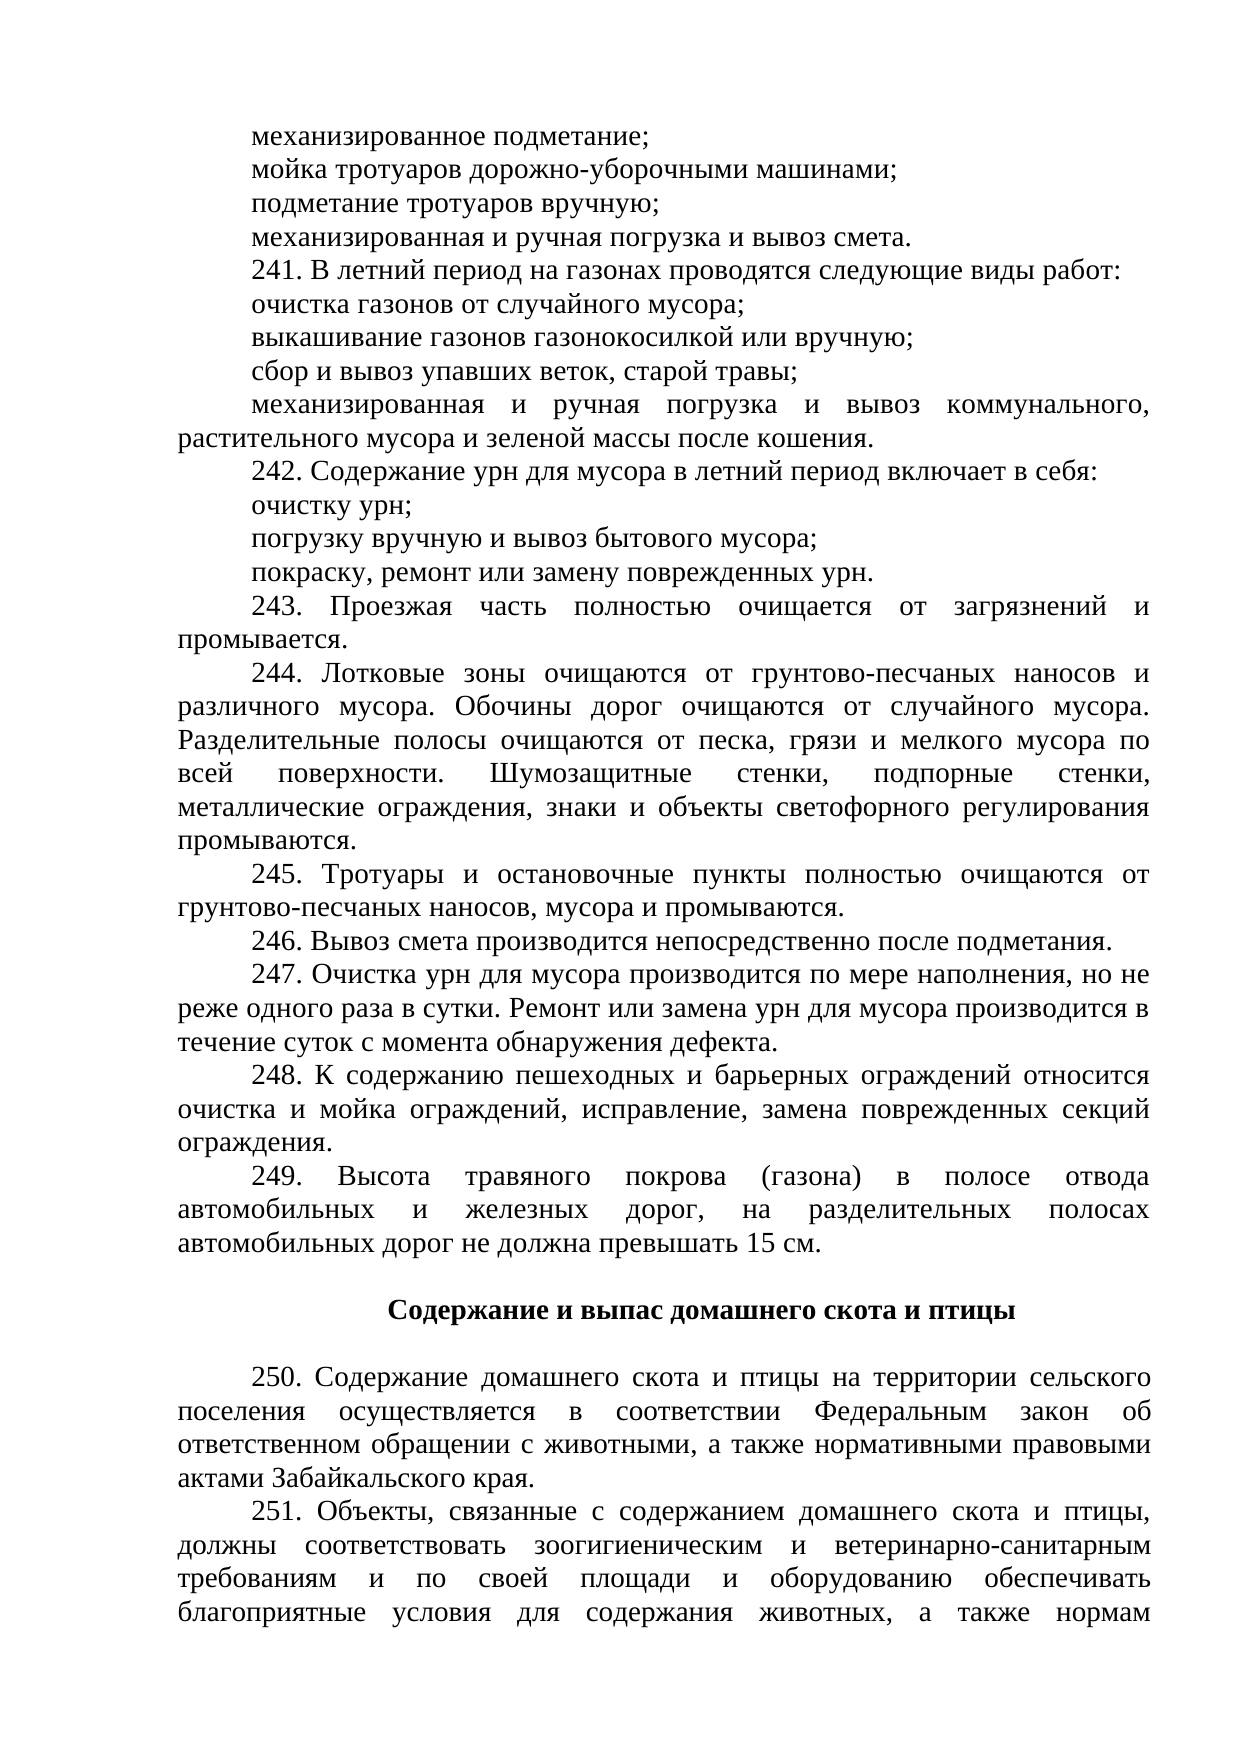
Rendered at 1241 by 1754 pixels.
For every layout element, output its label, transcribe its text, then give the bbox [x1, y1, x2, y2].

text механизированное подметание; [177, 118, 1152, 152]
text покраску, ремонт или замену поврежденных урн. [177, 554, 1152, 588]
text 244. Лотковые зоны очищаются от грунтово-песчаных наносов и различного мусора. Обочины дорог очищаются от случайного мусора. Разделительные полосы очищаются от песка, грязи и мелкого мусора по всей поверхности. Шумозащитные стенки, подпорные стенки, металлические ограждения, знаки и объекты светофорного регулирования промываются. [177, 655, 1152, 856]
text сбор и вывоз упавших веток, старой травы; [177, 353, 1152, 386]
text 245. Тротуары и остановочные пункты полностью очищаются от грунтово-песчаных наносов, мусора и промываются. [177, 856, 1152, 923]
text 241. В летний период на газонах проводятся следующие виды работ: [177, 252, 1152, 286]
text Содержание и выпас домашнего скота и птицы [177, 1292, 1152, 1326]
text 242. Содержание урн для мусора в летний период включает в себя: [177, 453, 1152, 487]
text 247. Очистка урн для мусора производится по мере наполнения, но не реже одного раза в сутки. Ремонт или замена урн для мусора производится в течение суток с момента обнаружения дефекта. [177, 957, 1152, 1057]
text 248. К содержанию пешеходных и барьерных ограждений относится очистка и мойка ограждений, исправление, замена поврежденных секций ограждения. [177, 1057, 1152, 1158]
text очистку урн; [177, 487, 1152, 521]
text погрузку вручную и вывоз бытового мусора; [177, 521, 1152, 554]
text 250. Содержание домашнего скота и птицы на территории сельского поселения осуществляется в соответствии Федеральным закон об ответственном обращении с животными, а также нормативными правовыми актами Забайкальского края. [177, 1359, 1152, 1493]
text подметание тротуаров вручную; [177, 185, 1152, 219]
text механизированная и ручная погрузка и вывоз смета. [177, 219, 1152, 252]
text механизированная и ручная погрузка и вывоз коммунального, растительного мусора и зеленой массы после кошения. [177, 386, 1152, 453]
text выкашивание газонов газонокосилкой или вручную; [177, 319, 1152, 353]
text мойка тротуаров дорожно-уборочными машинами; [177, 152, 1152, 185]
text 249. Высота травяного покрова (газона) в полосе отвода автомобильных и железных дорог, на разделительных полосах автомобильных дорог не должна превышать 15 см. [177, 1158, 1152, 1258]
text 243. Проезжая часть полностью очищается от загрязнений и промывается. [177, 588, 1152, 655]
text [177, 1493, 1152, 1627]
text очистка газонов от случайного мусора; [177, 286, 1152, 319]
text 246. Вывоз смета производится непосредственно после подметания. [177, 923, 1152, 957]
